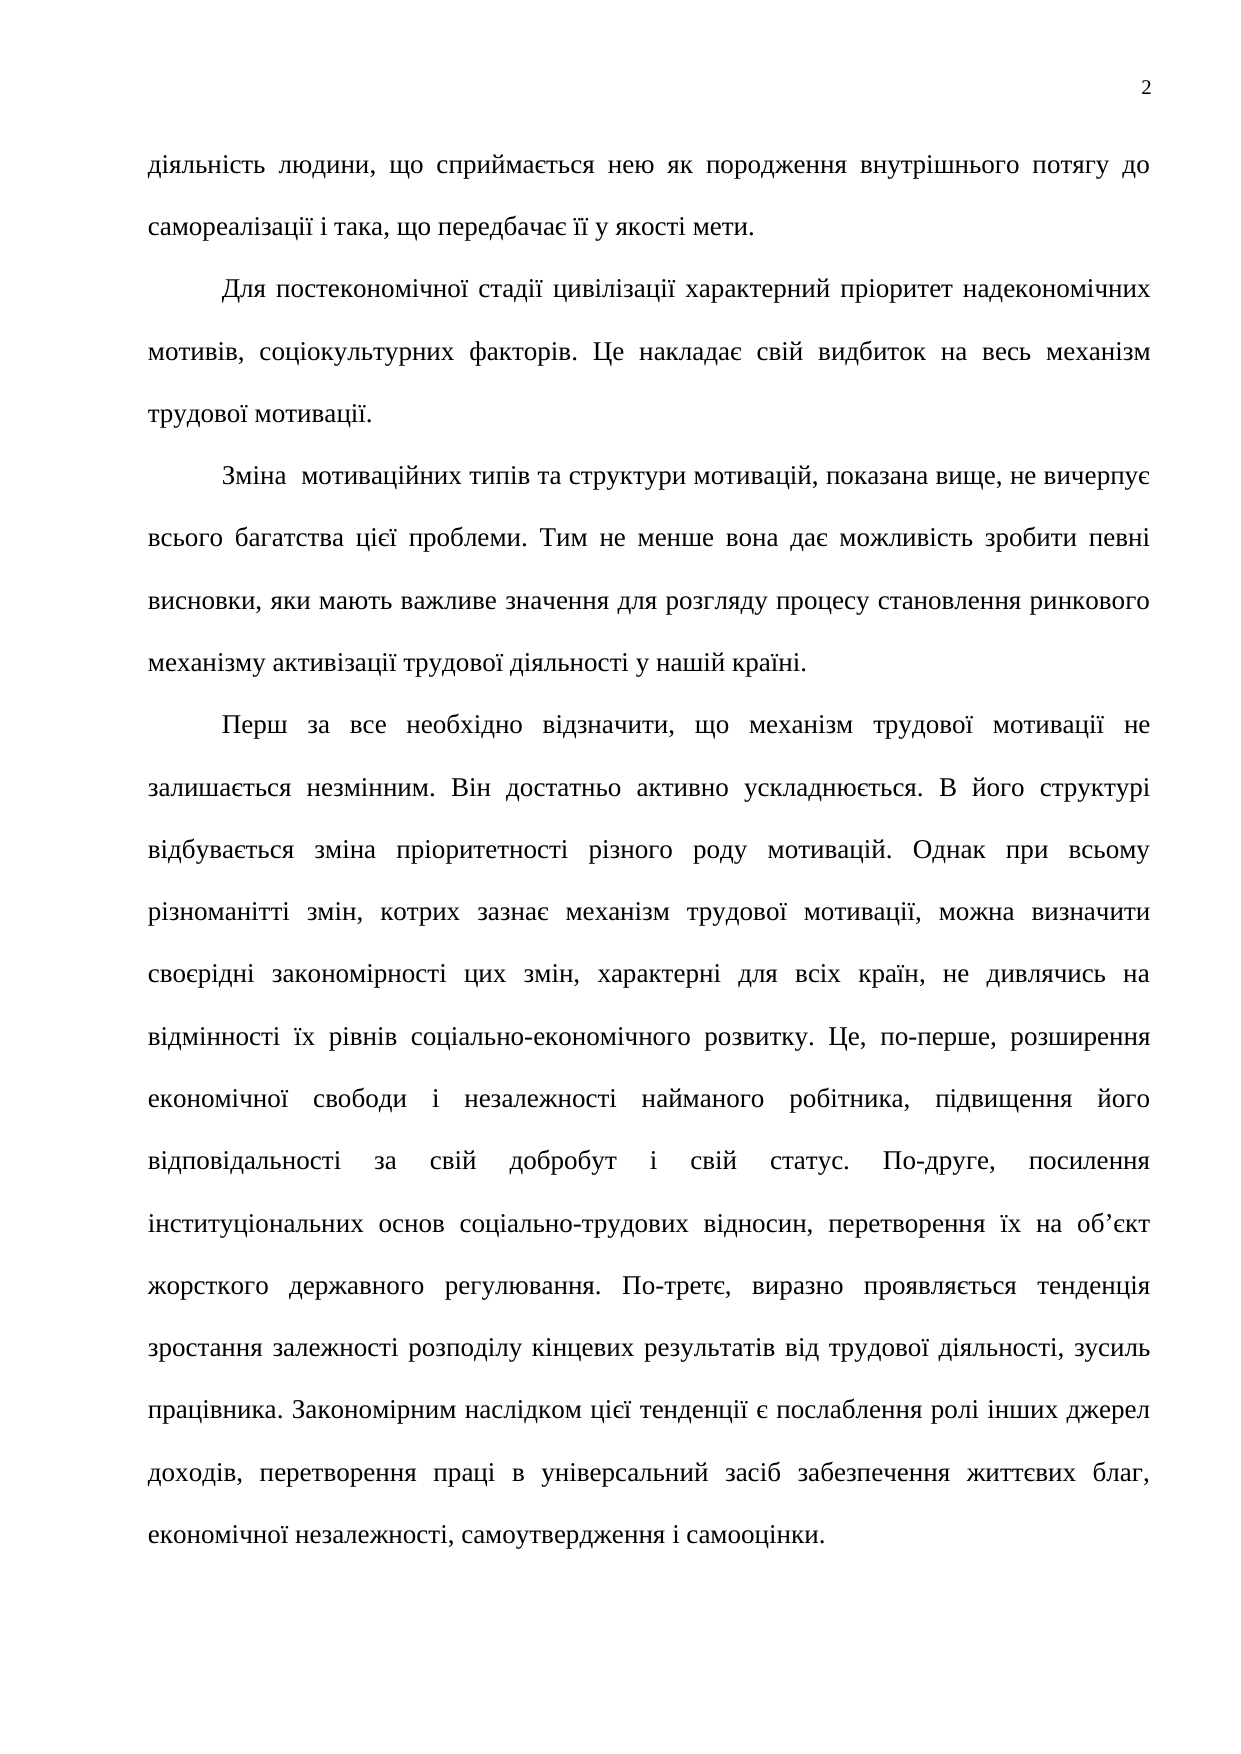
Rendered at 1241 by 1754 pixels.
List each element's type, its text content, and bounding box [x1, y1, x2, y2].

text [148, 148, 1152, 241]
text Зміна мотиваційних типів та структури мотивацій, показана вище, не вичерпує всього багатства цієї проблеми. Тим не менше вона дає можливість зробити певні висновки, яки мають важливе значення для розгляду процесу становлення ринкового механізму активізації трудової діяльності у нашій країні. [148, 459, 1152, 677]
text Для постекономічної стадії цивілізації характерний пріоритет надекономічних мотивів, соціокультурних факторів. Це накладає свій видбиток на весь механізм трудової мотивації. [148, 272, 1152, 428]
text Перш за все необхідно відзначити, що механізм трудової мотивації не залишається незмінним. Він достатньо активно ускладнюється. В його структурі відбувається зміна пріоритетності різного роду мотивацій. Однак при всьому різноманітті змін, котрих зазнає механізм трудової мотивації, можна визначити своєрідні закономірності цих змін, характерні для всіх країн, не дивлячись на відмінності їх рівнів соціально-економічного розвитку. Це, по-перше, розширення економічної свободи і незалежності найманого робітника, підвищення його відповідальності за свій добробут і свій статус. По-друге, посилення інституціональних основ соціально-трудових відносин, перетворення їх на об’єкт жорсткого державного регулювання. По-третє, виразно проявляється тенденція зростання залежності розподілу кінцевих результатів від трудової діяльності, зусиль працівника. Закономірним наслідком цієї тенденції є послаблення ролі інших джерел доходів, перетворення праці в універсальний засіб забезпечення життєвих благ, економічної незалежності, самоутвердження і самооцінки. [148, 708, 1152, 1549]
